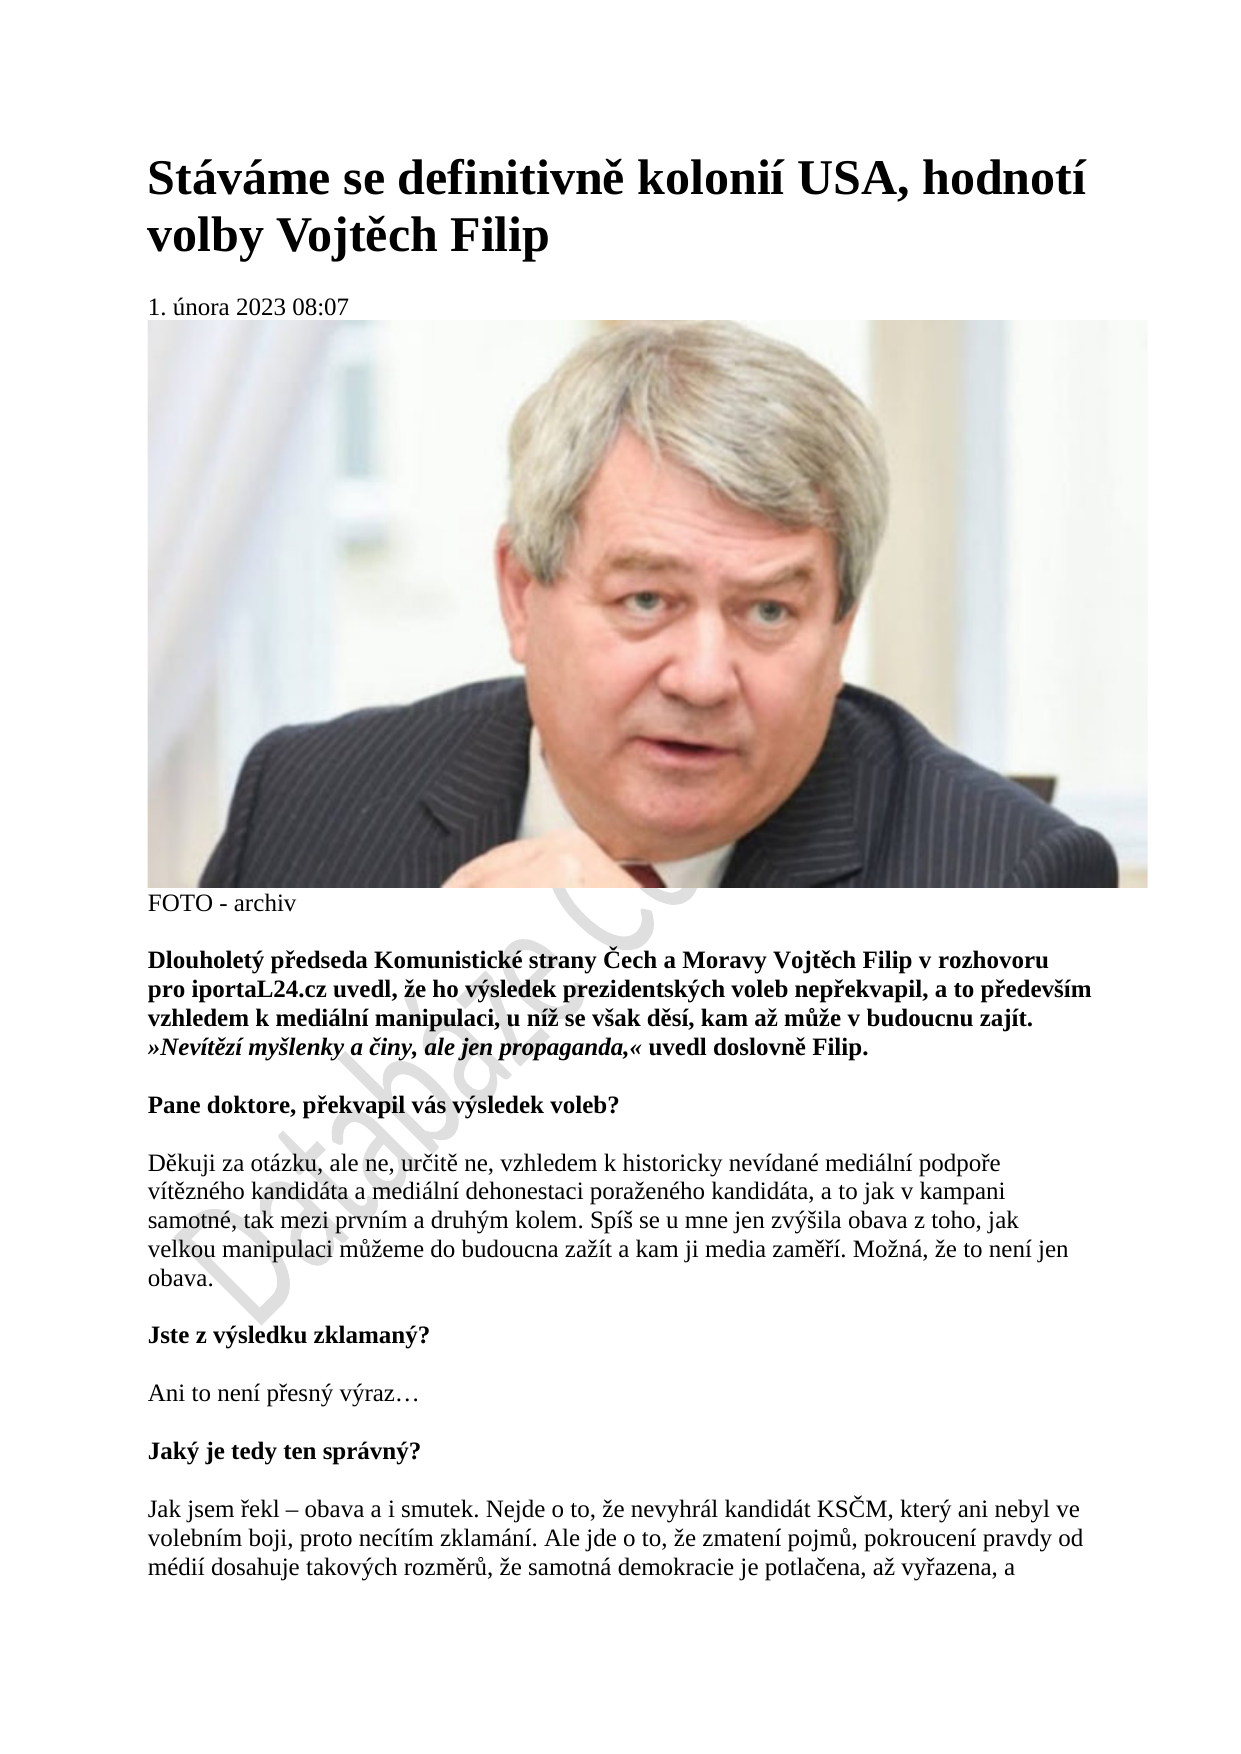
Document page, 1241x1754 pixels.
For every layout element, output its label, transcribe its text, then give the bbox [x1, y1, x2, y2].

text 1. února 2023 08:07 [148, 292, 1093, 320]
text Stáváme se definitivně kolonií USA, hodnotí volby Vojtěch Filip [148, 148, 1093, 263]
text Dlouholetý předseda Komunistické strany Čech a Moravy Vojtěch Filip v rozhovoru pro iportaL24.cz uvedl, že ho výsledek prezidentských voleb nepřekvapil, a to především vzhledem k mediální manipulaci, u níž se však děsí, kam až může v budoucnu zajít. »Nevítězí myšlenky a činy, ale jen propaganda,« uvedl doslovně Filip. [148, 946, 1093, 1061]
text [148, 1494, 1093, 1581]
text Ani to není přesný výraz… [148, 1378, 1093, 1407]
text Děkuji za otázku, ale ne, určitě ne, vzhledem k historicky nevídané mediální podpoře vítězného kandidáta a mediální dehonestaci poraženého kandidáta, a to jak v kampani samotné, tak mezi prvním a druhým kolem. Spíš se u mne jen zvýšila obava z toho, jak velkou manipulaci můžeme do budoucna zažít a kam ji media zaměří. Možná, že to není jen obava. [148, 1148, 1093, 1291]
text Jaký je tedy ten správný? [148, 1436, 1093, 1465]
text FOTO - archiv [148, 888, 1093, 916]
picture [147, 320, 1148, 888]
text Pane doktore, překvapil vás výsledek voleb? [148, 1090, 1093, 1118]
text Jste z výsledku zklamaný? [148, 1321, 1093, 1349]
